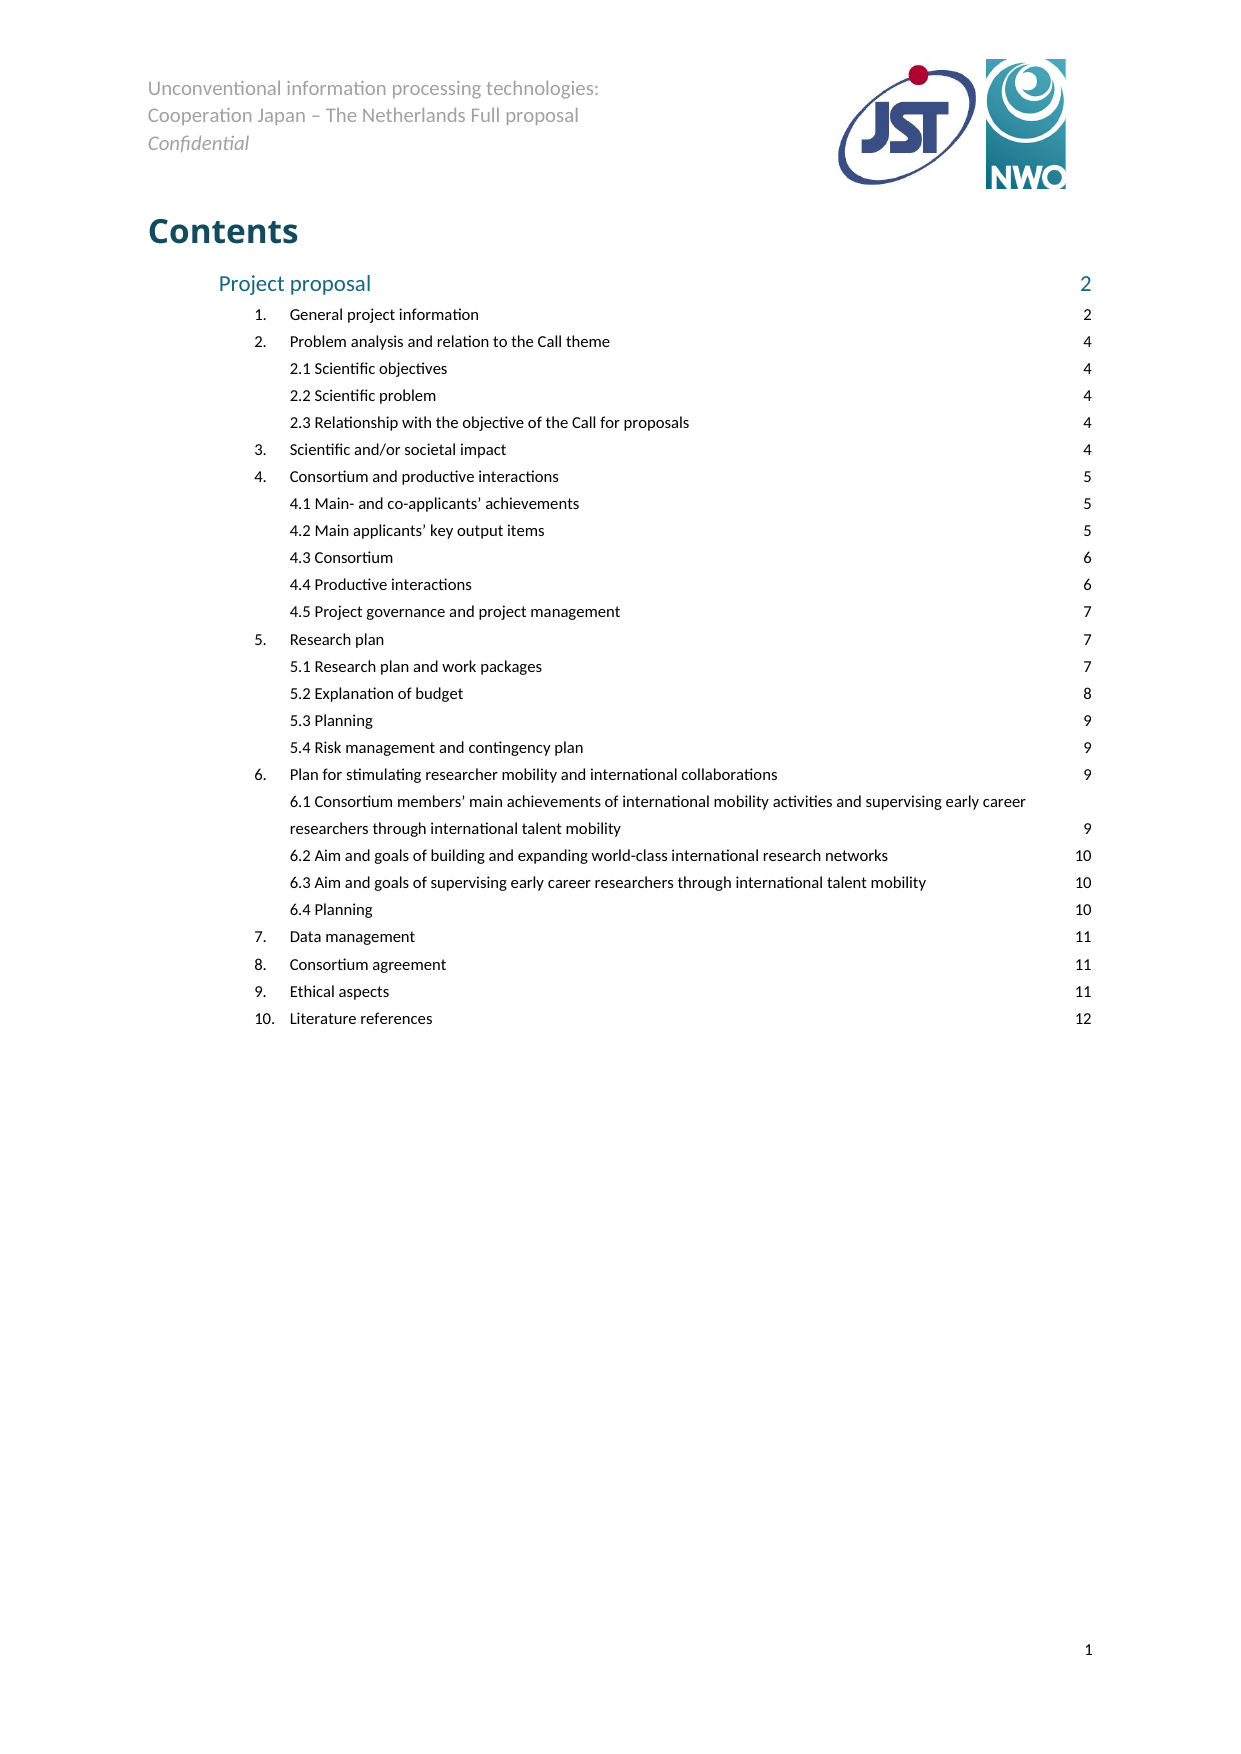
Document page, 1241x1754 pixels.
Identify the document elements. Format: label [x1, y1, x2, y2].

picture [986, 59, 1066, 189]
picture [835, 57, 979, 189]
